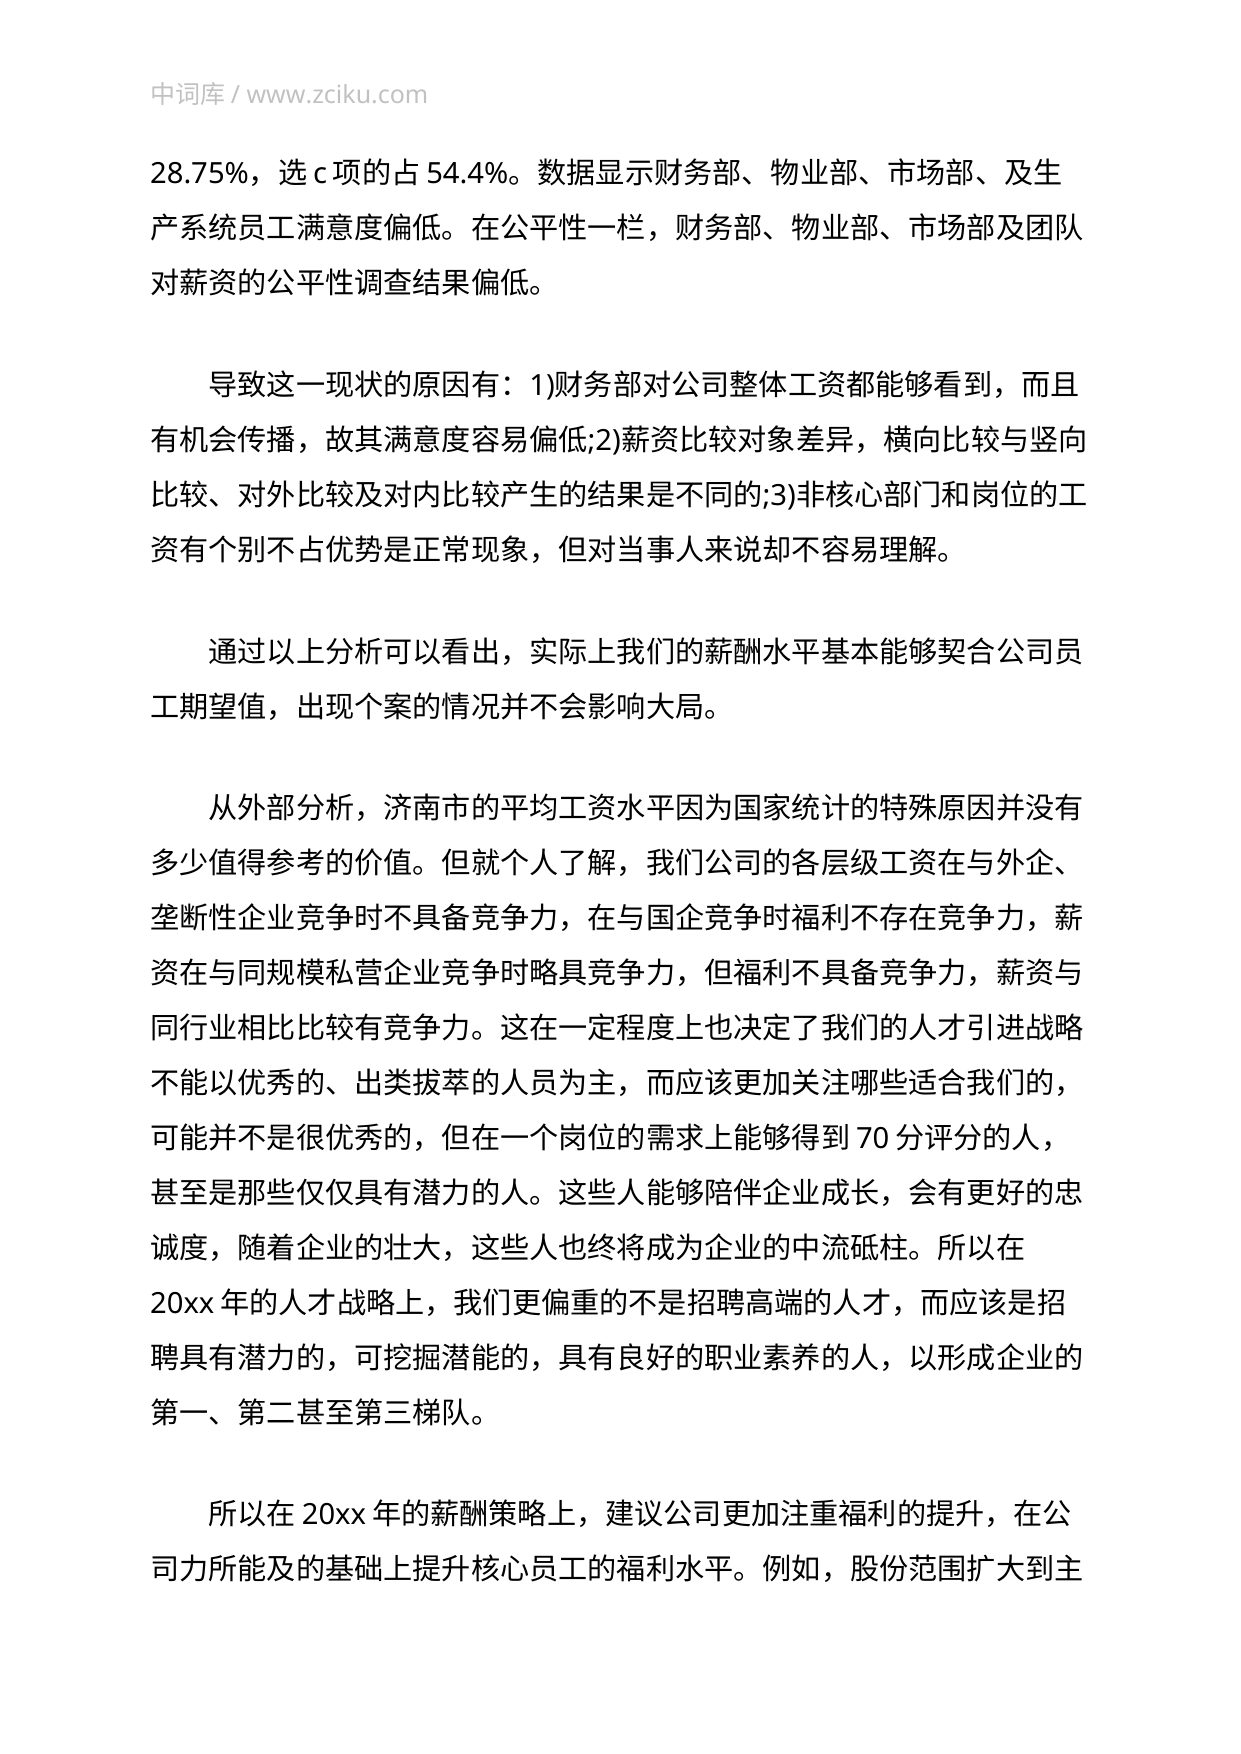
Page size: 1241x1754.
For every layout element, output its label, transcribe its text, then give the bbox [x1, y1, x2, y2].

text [150, 1491, 1090, 1588]
text 从外部分析，济南市的平均工资水平因为国家统计的特殊原因并没有多少值得参考的价值。但就个人了解，我们公司的各层级工资在与外企、垄断性企业竞争时不具备竞争力，在与国企竞争时福利不存在竞争力，薪资在与同规模私营企业竞争时略具竞争力，但福利不具备竞争力，薪资与同行业相比比较有竞争力。这在一定程度上也决定了我们的人才引进战略不能以优秀的、出类拔萃的人员为主，而应该更加关注哪些适合我们的，可能并不是很优秀的，但在一个岗位的需求上能够得到70分评分的人，甚至是那些仅仅具有潜力的人。这些人能够陪伴企业成长，会有更好的忠诚度，随着企业的壮大，这些人也终将成为企业的中流砥柱。所以在20xx年的人才战略上，我们更偏重的不是招聘高端的人才，而应该是招聘具有潜力的，可挖掘潜能的，具有良好的职业素养的人，以形成企业的第一、第二甚至第三梯队。 [150, 785, 1090, 1431]
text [150, 150, 1090, 302]
text 导致这一现状的原因有：1)财务部对公司整体工资都能够看到，而且有机会传播，故其满意度容易偏低;2)薪资比较对象差异，横向比较与竖向比较、对外比较及对内比较产生的结果是不同的;3)非核心部门和岗位的工资有个别不占优势是正常现象，但对当事人来说却不容易理解。 [150, 362, 1090, 569]
text 通过以上分析可以看出，实际上我们的薪酬水平基本能够契合公司员工期望值，出现个案的情况并不会影响大局。 [150, 628, 1090, 726]
